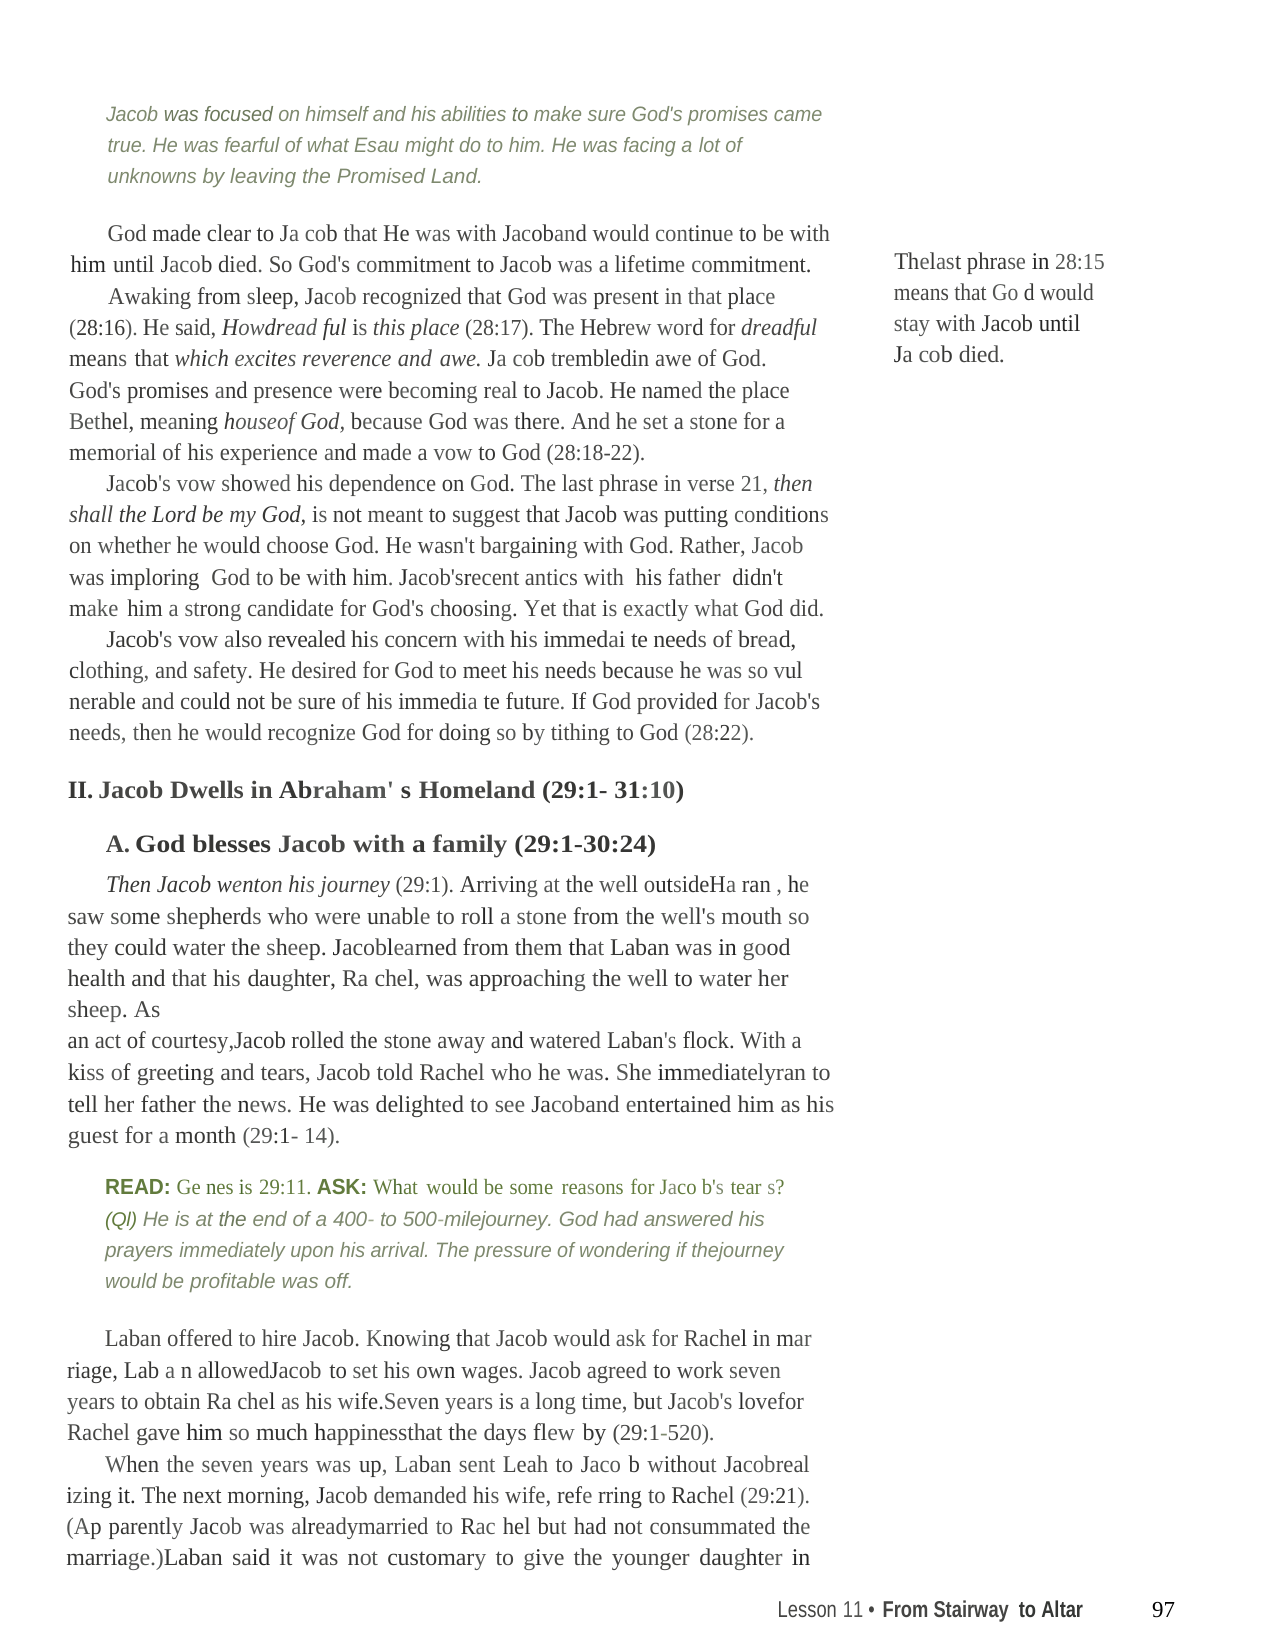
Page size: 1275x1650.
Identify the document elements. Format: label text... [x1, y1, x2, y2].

text God made clear to Ja cob that He was with Jacoband would continue to be with him until Jacob died. So God's commitment to Jacob was a lifetime commitment. [70, 219, 838, 278]
text Thelast phrase in 28:15 means that Go d would stay with Jacob until Ja­ cob died. [894, 247, 1109, 368]
text Jacob's vow showed his dependence on God. The last phrase in verse 21, then shall the Lord be my God, is not meant to suggest that Jacob was putting conditions on whether he would choose God. He wasn't bargaining with God. Rather, Jacob was imploring God to be with him. Jacob'srecent antics with his father didn't make him a strong candidate for God's choosing. Yet that is exactly what God did. [69, 469, 833, 621]
text Then Jacob wenton his journey (29:1). Arriving at the well outsideHa ran , he saw some shepherds who were unable to roll a stone from the well's mouth so they could water the sheep. Jacoblearned from them that Laban was in good health and that his daughter, Ra chel, was approaching the well to water her sheep. As [67, 871, 836, 1023]
text Laban offered to hire Jacob. Knowing that Jacob would ask for Rachel in mar­ riage, Lab a n allowedJacob to set his own wages. Jacob agreed to work seven years to obtain Ra chel as his wife.Seven years is a long time, but Jacob's lovefor Rachel gave him so much happinessthat the days flew by (29:1-520). [67, 1324, 829, 1446]
text Awaking from sleep, Jacob recognized that God was present in that place (28:16). He said, Howdread ful is this place (28:17). The Hebrew word for dreadful means that which excites reverence and awe. Ja cob trembledin awe of God. God's promises and presence were becoming real to Jacob. He named the place Bethel, meaning houseof God, because God was there. And he set a stone for a memorial of his experience and made a vow to God (28:18-22). [69, 282, 823, 466]
subtitle Jacob Dwells in Abraham' s Homeland (29:1- 31:10) [68, 776, 1250, 804]
text READ: Ge nes is 29:11. ASK: What would be some reasons for Jaco b's tear s? (Ql) He is at the end of a 400- to 500-milejourney. God had answered his prayers immediately upon his arrival. The pressure of wondering if thejourney would be profitable was off. [105, 1174, 810, 1293]
list God blesses Jacob with a family (29:1-30:24) [106, 829, 1250, 858]
text an act of courtesy,Jacob rolled the stone away and watered Laban's flock. With a kiss of greeting and tears, Jacob told Rachel who he was. She immediatelyran to tell her father the news. He was delighted to see Jacoband entertained him as his guest for a month (29:1- 14). [67, 1027, 835, 1149]
text Jacob's vow also revealed his concern with his immedai te needs of bread, clothing, and safety. He desired for God to meet his needs because he was so vul­ nerable and could not be sure of his immedia te future. If God provided for Jacob's needs, then he would recognize God for doing so by tithing to God (28:22). [69, 625, 823, 746]
text Jacob was focused on himself and his abilities to make sure God's promises came true. He was fearful of what Esau might do to him. He was facing a lot of unknowns by leaving the Promised Land. [106, 101, 829, 188]
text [66, 1450, 810, 1571]
